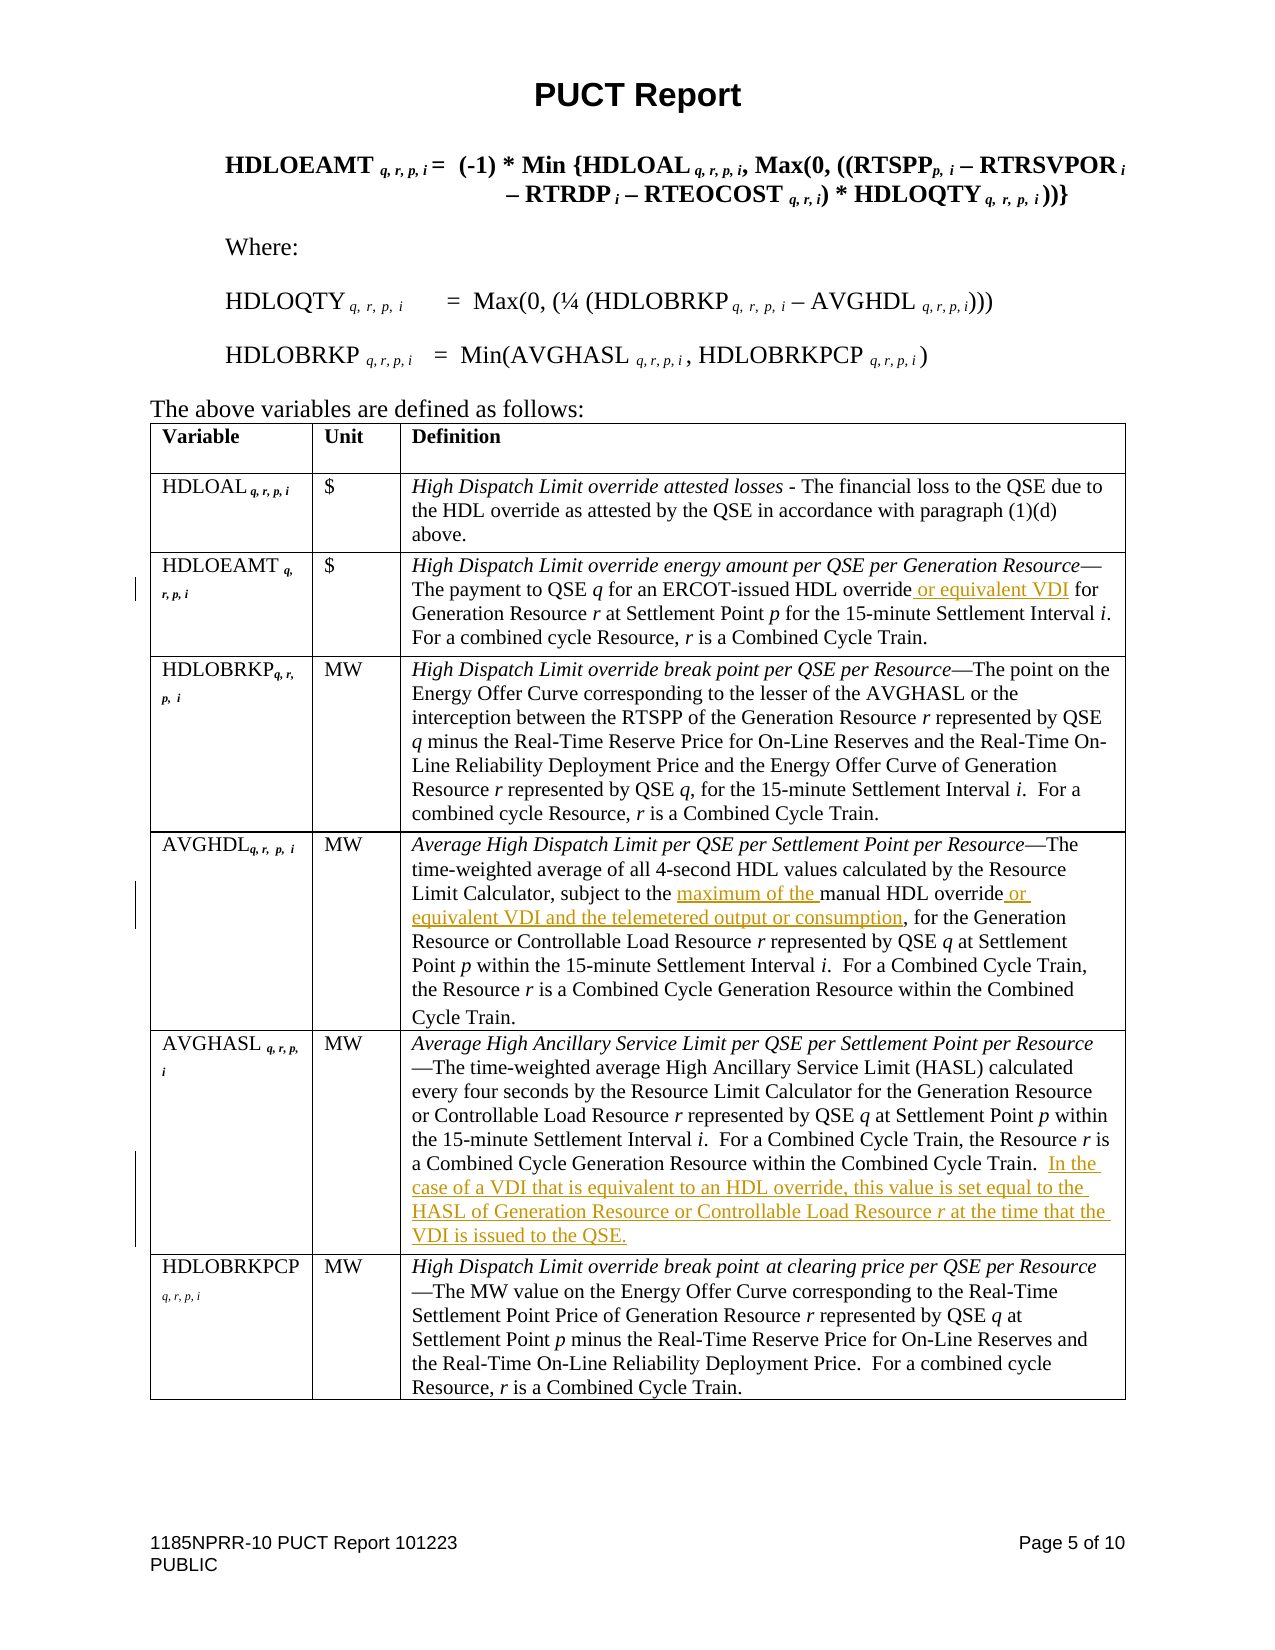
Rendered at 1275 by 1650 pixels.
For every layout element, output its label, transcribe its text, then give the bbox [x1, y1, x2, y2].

table_cell Average High Ancillary Service Limit per QSE per Settlement Point per Resource—The time-weighted average High Ancillary Service Limit (HASL) calculated every four seconds by the Resource Limit Calculator for the Generation Resource or Controllable Load Resource r represented by QSE q at Settlement Point p within the 15-minute Settlement Interval i. For a Combined Cycle Train, the Resource r is a Combined Cycle Generation Resource within the Combined Cycle Train. [401, 1031, 1125, 1253]
table_cell MW [313, 833, 400, 1029]
table_cell High Dispatch Limit override energy amount per QSE per Generation Resource—The payment to QSE q for an ERCOT-issued HDL override for Generation Resource r at Settlement Point p for the 15-minute Settlement Interval i. For a combined cycle Resource, r is a Combined Cycle Train. [401, 553, 1125, 656]
table_header Unit [313, 424, 400, 473]
text HDLOQTY q, r, p, i = Max(0, (¼ (HDLOBRKP q, r, p, i – AVGHDL q, r, p, i))) [150, 286, 1125, 315]
table_cell AVGHDLq, r, p, i [151, 833, 312, 1029]
table_cell High Dispatch Limit override break point at clearing price per QSE per Resource—The MW value on the Energy Offer Curve corresponding to the Real-Time Settlement Point Price of Generation Resource r represented by QSE q at Settlement Point p minus the Real-Time Reserve Price for On-Line Reserves and the Real-Time On-Line Reliability Deployment Price. For a combined cycle Resource, r is a Combined Cycle Train. [401, 1255, 1125, 1399]
table_cell HDLOAL q, r, p, i [151, 474, 312, 552]
table_header Variable [151, 424, 312, 473]
table_cell $ [313, 553, 400, 656]
text HDLOEAMT q, r, p, i = (-1) * Min {HDLOAL q, r, p, i, Max(0, ((RTSPPp, i – RTRSVPOR i – RTRDP i – RTEOCOST q, r, i) * HDLOQTY q, r, p, i ))} [225, 150, 1125, 207]
table_cell $ [313, 474, 400, 552]
table_cell AVGHASL q, r, p, i [151, 1031, 312, 1253]
table_cell High Dispatch Limit override break point per QSE per Resource—The point on the Energy Offer Curve corresponding to the lesser of the AVGHASL or the interception between the RTSPP of the Generation Resource r represented by QSE q minus the Real-Time Reserve Price for On-Line Reserves and the Real-Time On-Line Reliability Deployment Price and the Energy Offer Curve of Generation Resource r represented by QSE q, for the 15-minute Settlement Interval i. For a combined cycle Resource, r is a Combined Cycle Train. [401, 657, 1125, 831]
text Where: [225, 232, 1125, 261]
table_cell High Dispatch Limit override attested losses - The financial loss to the QSE due to the HDL override as attested by the QSE in accordance with paragraph (1)(d) above. [401, 474, 1125, 552]
table_cell HDLOBRKPCP q, r, p, i [151, 1255, 312, 1399]
table_cell MW [313, 657, 400, 831]
table_header Definition [401, 424, 1125, 473]
text The above variables are defined as follows: [150, 394, 1125, 422]
table_cell MW [313, 1031, 400, 1253]
table_cell Average High Dispatch Limit per QSE per Settlement Point per Resource—The time-weighted average of all 4-second HDL values calculated by the Resource Limit Calculator, subject to the manual HDL override, for the Generation Resource or Controllable Load Resource r represented by QSE q at Settlement Point p within the 15-minute Settlement Interval i. For a Combined Cycle Train, the Resource r is a Combined Cycle Generation Resource within the Combined Cycle Train. [401, 833, 1125, 1029]
table_cell HDLOEAMT q, r, p, i [151, 553, 312, 656]
table_cell HDLOBRKPq, r, p, i [151, 657, 312, 831]
text HDLOBRKP q, r, p, i = Min(AVGHASL q, r, p, i , HDLOBRKPCP q, r, p, i ) [225, 340, 1125, 369]
table_cell MW [313, 1255, 400, 1399]
